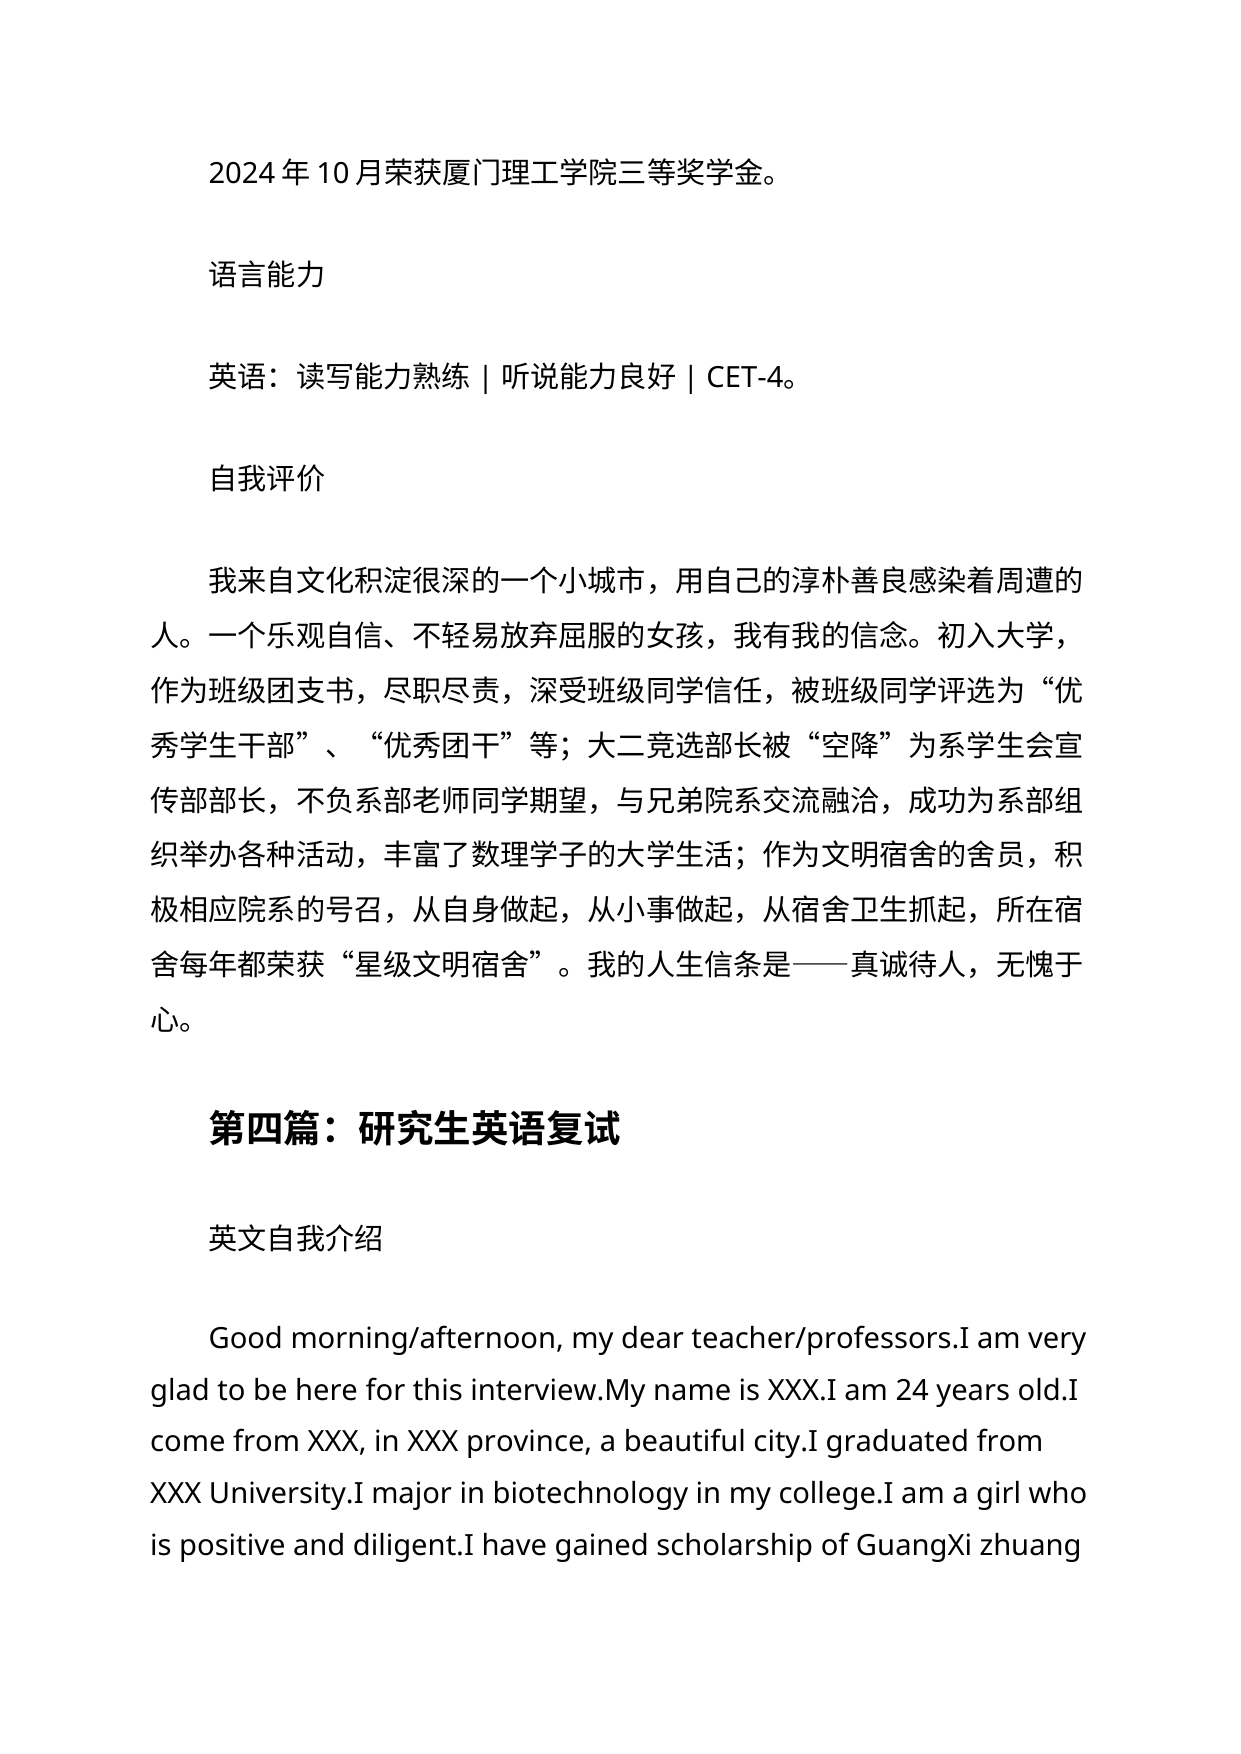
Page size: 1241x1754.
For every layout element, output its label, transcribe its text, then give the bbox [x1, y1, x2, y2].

text 第四篇：研究生英语复试 [150, 1098, 1090, 1153]
text 英文自我介绍 [150, 1216, 1090, 1258]
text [150, 1318, 1090, 1563]
text 语言能力 [150, 252, 1090, 294]
text 2024年10月荣获厦门理工学院三等奖学金。 [150, 150, 1090, 192]
text 我来自文化积淀很深的一个小城市，用自己的淳朴善良感染着周遭的人。一个乐观自信、不轻易放弃屈服的女孩，我有我的信念。初入大学，作为班级团支书，尽职尽责，深受班级同学信任，被班级同学评选为“优秀学生干部”、“优秀团干”等；大二竞选部长被“空降”为系学生会宣传部部长，不负系部老师同学期望，与兄弟院系交流融洽，成功为系部组织举办各种活动，丰富了数理学子的大学生活；作为文明宿舍的舍员，积极相应院系的号召，从自身做起，从小事做起，从宿舍卫生抓起，所在宿舍每年都荣获“星级文明宿舍”。我的人生信条是——真诚待人，无愧于心。 [150, 557, 1090, 1039]
text 自我评价 [150, 456, 1090, 498]
text 英语：读写能力熟练 | 听说能力良好 | CET-4。 [150, 354, 1090, 396]
